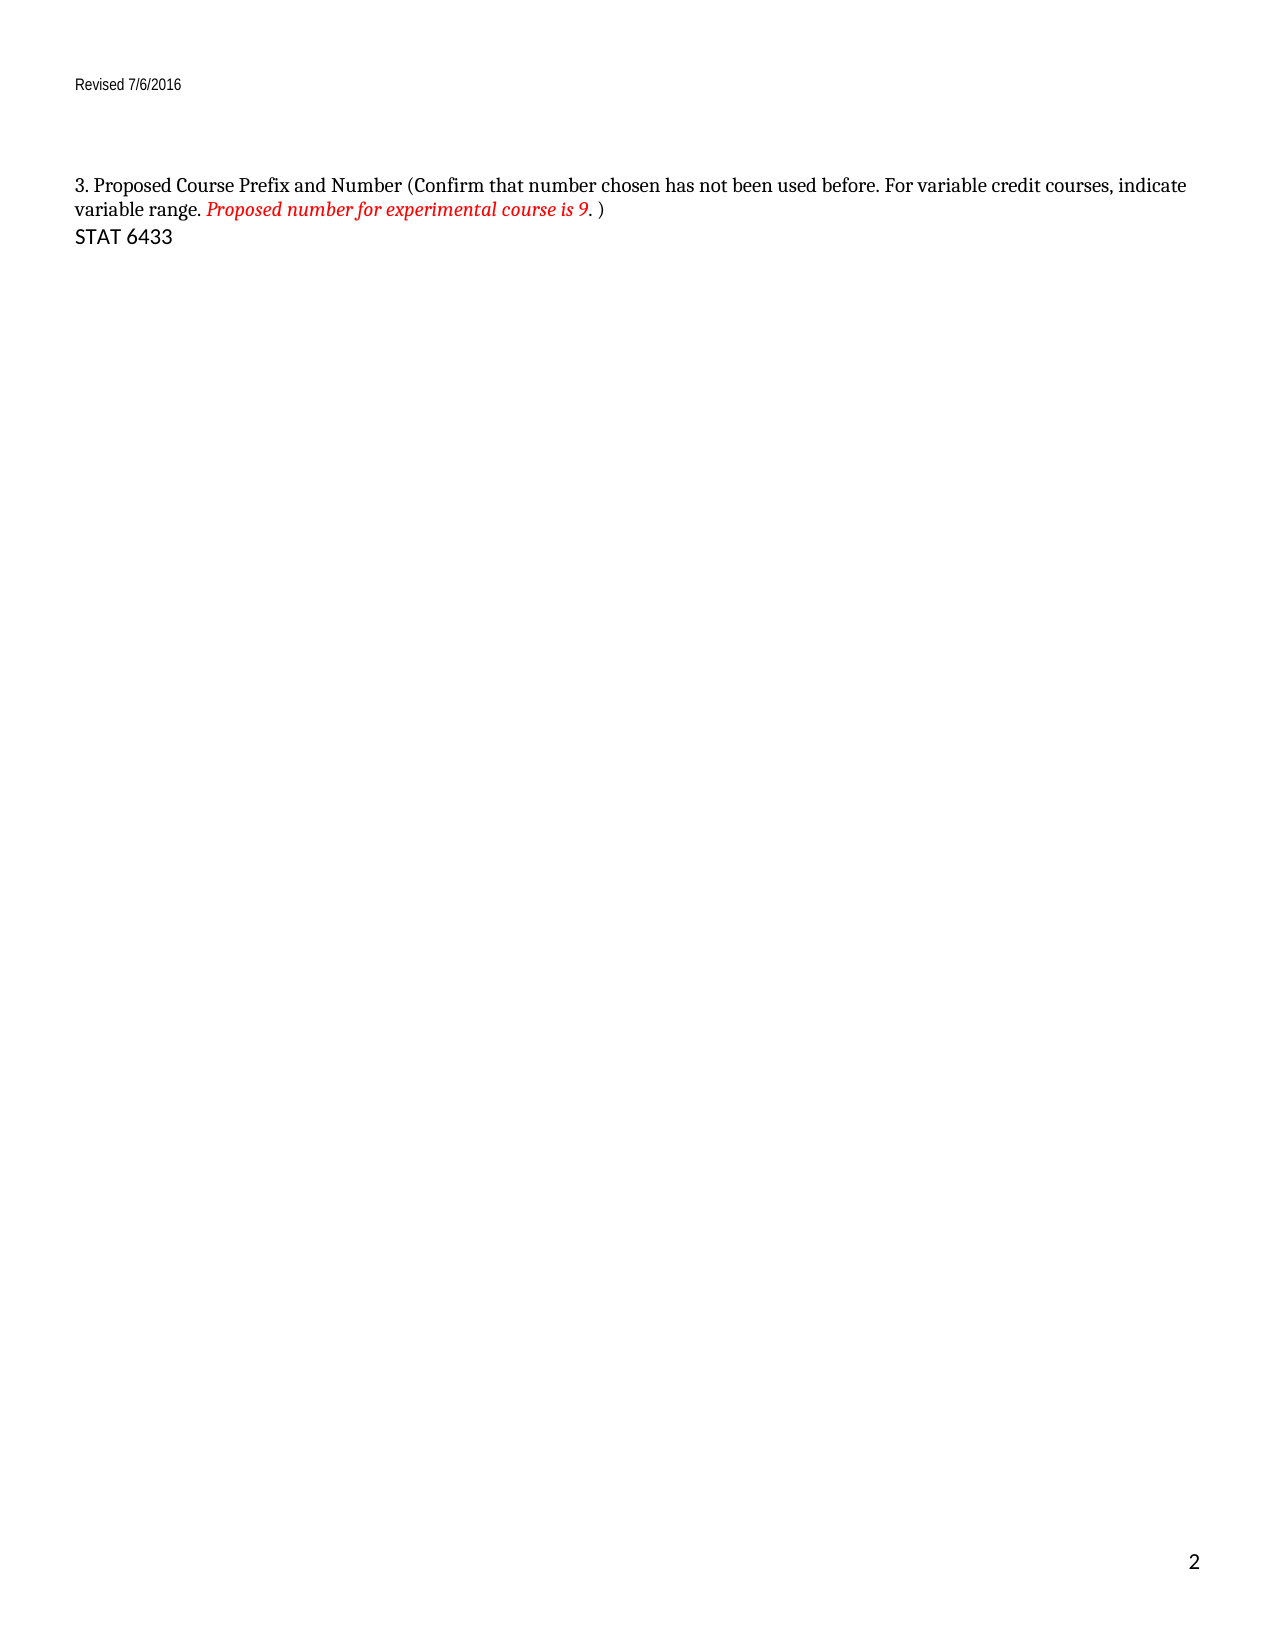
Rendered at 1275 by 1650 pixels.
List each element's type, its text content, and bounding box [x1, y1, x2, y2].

text 3. Proposed Course Prefix and Number (Confirm that number chosen has not been used before. For variable credit courses, indicate variable range. Proposed number for experimental course is 9. ) [75, 174, 1200, 222]
